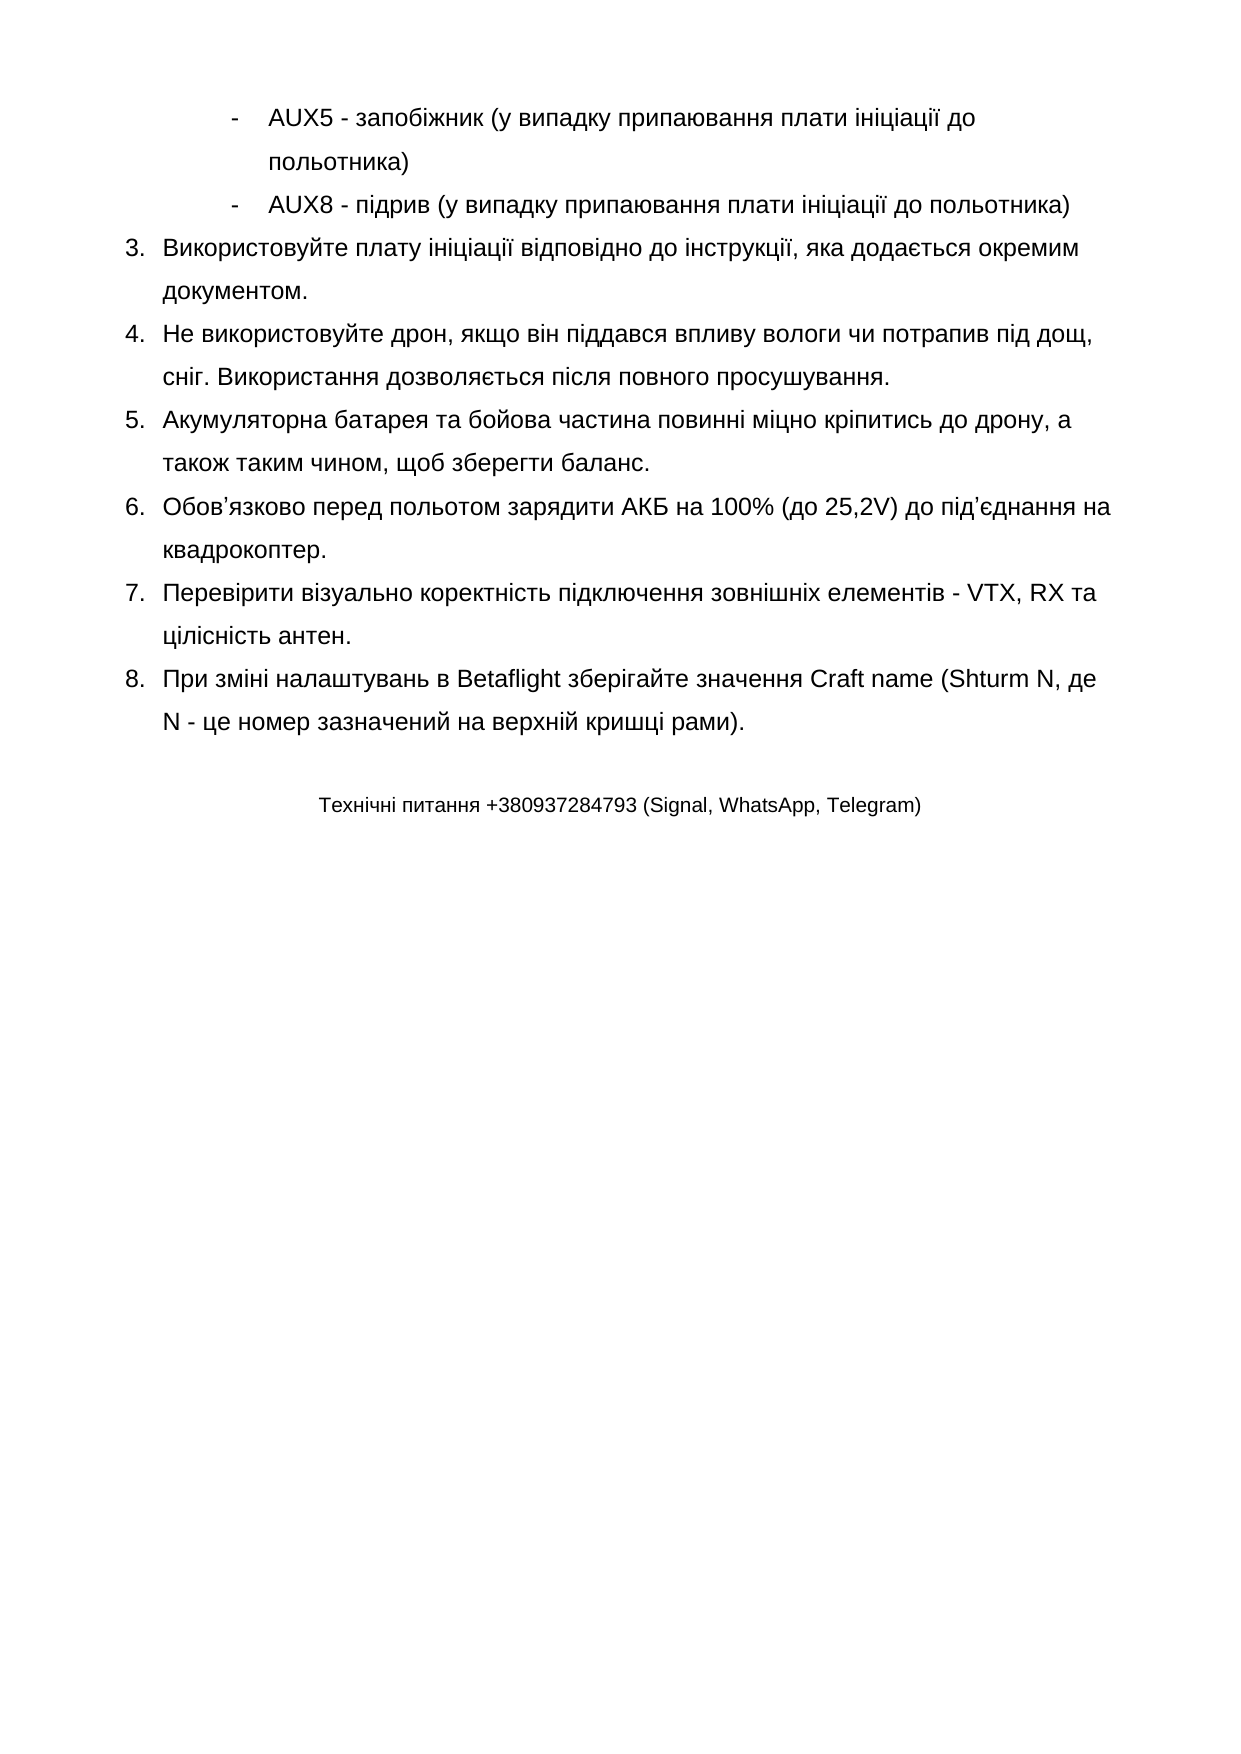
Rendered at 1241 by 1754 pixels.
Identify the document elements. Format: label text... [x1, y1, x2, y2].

list Не використовуйте дрон, якщо він піддався впливу вологи чи потрапив під дощ, сніг. Використання дозволяється після повного просушування. [125, 319, 1122, 391]
list AUX8 - підрив (у випадку припаювання плати ініціації до польотника) [231, 189, 1122, 218]
list Використовуйте плату ініціації відповідно до інструкції, яка додається окремим документом. [125, 233, 1122, 304]
list При зміні налаштувань в Betaflight зберігайте значення Craft name (Shturm N, де N - це номер зазначений на верхній кришці рами). [125, 664, 1122, 736]
text Технічні питання +380937284793 (Signal, WhatsApp, Telegram) [118, 793, 1122, 817]
list Перевірити візуально коректність підключення зовнішніх елементів - VTX, RX та цілісність антен. [125, 578, 1122, 649]
list Акумуляторна батарея та бойова частина повинні міцно кріпитись до дрону, а також таким чином, щоб зберегти баланс. [125, 405, 1122, 477]
list AUX5 - запобіжник (у випадку припаювання плати ініціації до польотника) [231, 103, 1122, 175]
list Обовʼязково перед польотом зарядити АКБ на 100% (до 25,2V) до підʼєднання на квадрокоптер. [125, 491, 1122, 563]
